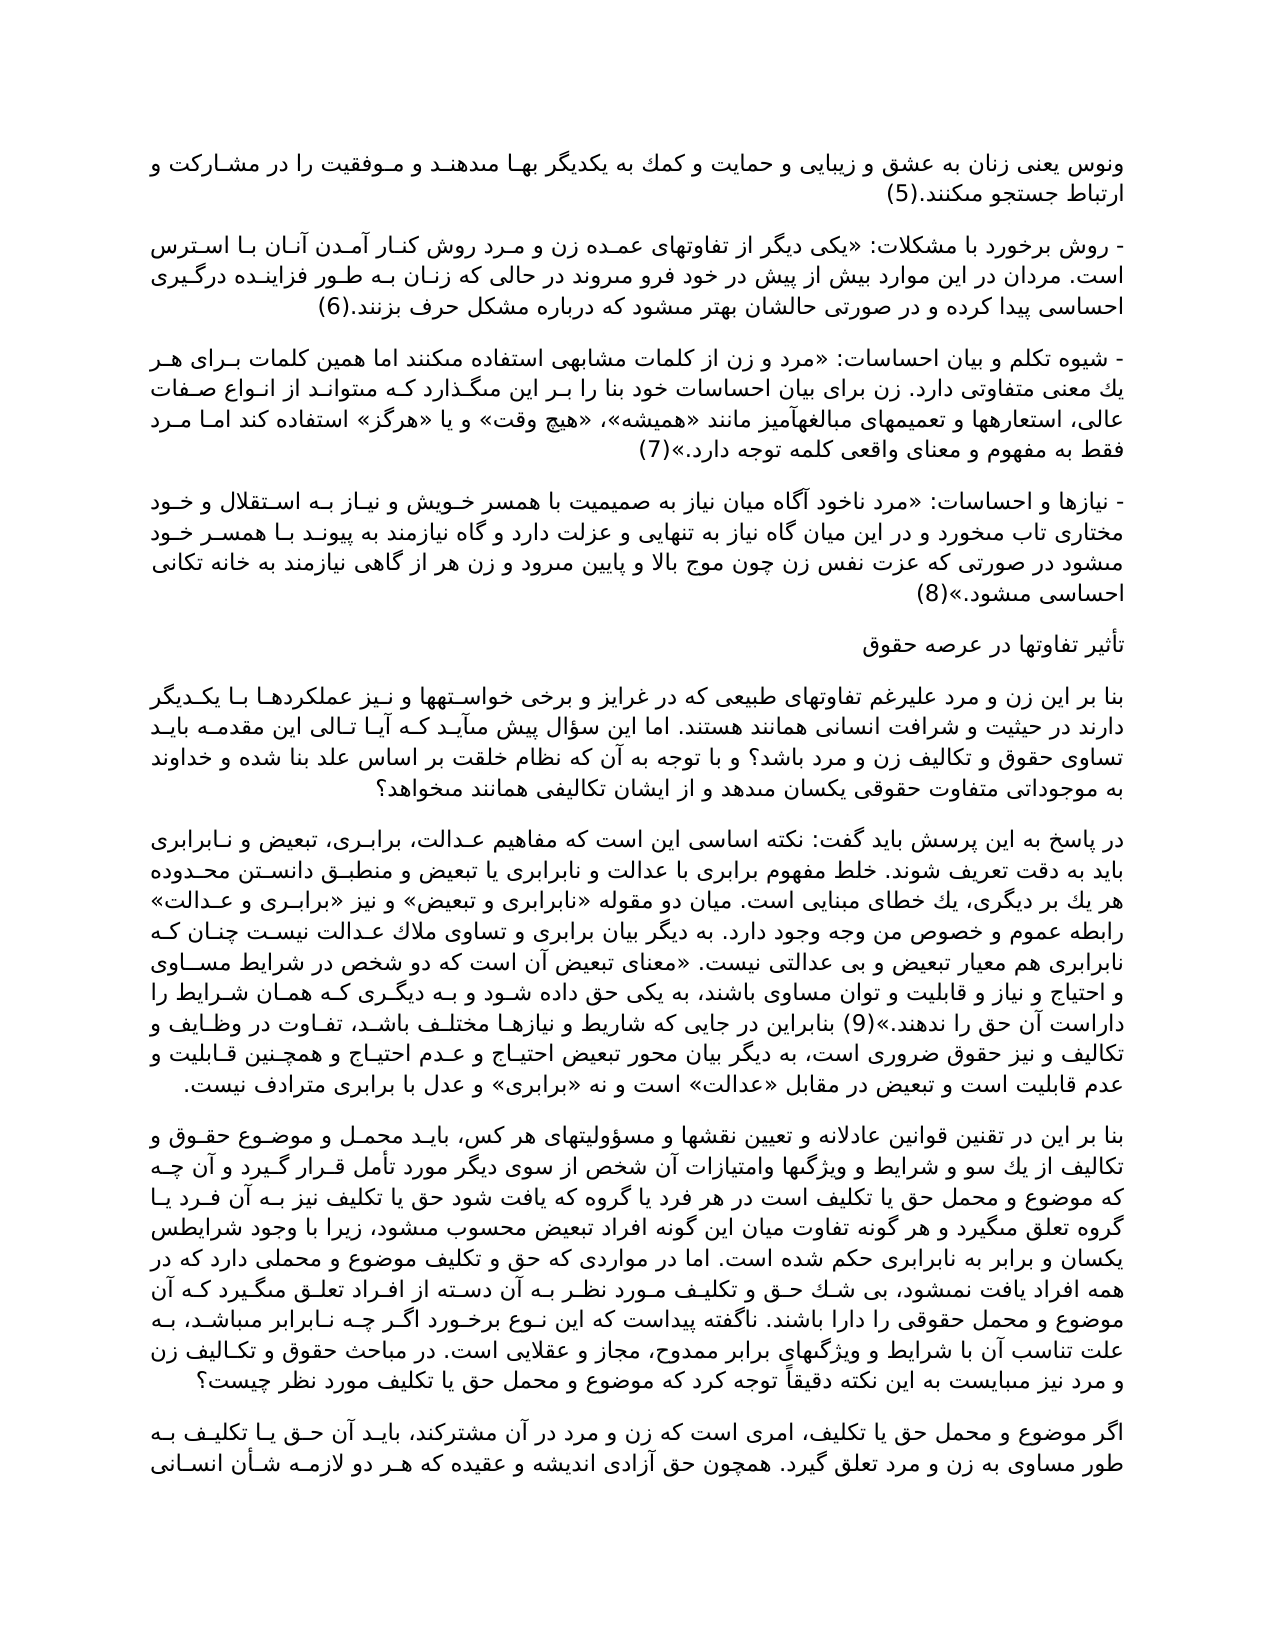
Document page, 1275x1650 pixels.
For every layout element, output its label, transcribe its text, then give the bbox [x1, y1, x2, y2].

text - روش برخورد با مشكلات: «يكى ديگر از تفاوت‏هاى عمده زن و مرد روش كنار آمدن آنان با استرس است. مردان در اين موارد بيش از پيش در خود فرو مى‏روند در حالى كه زنان به طور فزاينده درگيرى احساسى پيدا كرده و در صورتى حالشان بهتر مى‏شود كه درباره مشكل حرف بزنند.(6) [150, 232, 1125, 320]
text - نيازها و احساسات: «مرد ناخود آگاه ميان نياز به صميميت با همسر خويش و نياز به استقلال و خود مختارى تاب مى‏خورد و در اين ميان گاه نياز به تنهايى و عزلت دارد و گاه نيازمند به پيوند با همسر خود مى‏شود در صورتى كه عزت نفس زن چون موج بالا و پايين مى‏رود و زن هر از گاهى نيازمند به خانه تكانى احساسى مى‏شود.»(8) [150, 488, 1125, 607]
text بنا بر اين در تقنين قوانين عادلانه و تعيين نقش‏ها و مسؤوليت‏هاى هر كس، بايد محمل و موضوع حقوق و تكاليف از يك سو و شرايط و ويژگى‏ها وامتيازات آن شخص از سوى ديگر مورد تأمل قرار گيرد و آن چه كه موضوع و محمل حق يا تكليف است در هر فرد يا گروه كه يافت شود حق يا تكليف نيز به آن فرد يا گروه تعلق مى‏گيرد و هر گونه تفاوت ميان اين گونه افراد تبعيض محسوب مى‏شود، زيرا با وجود شرايطس يكسان و برابر به نابرابرى حكم شده است. اما در مواردى كه حق و تكليف موضوع و محملى دارد كه در همه افراد يافت نمى‏شود، بى شك حق و تكليف مورد نظر به آن دسته از افراد تعلق مى‏گيرد كه آن موضوع و محمل حقوقى را دارا باشند. ناگفته پيداست كه اين نوع برخورد اگر چه نابرابر مى‏باشد، به علت تناسب آن با شرايط و ويژگى‏هاى برابر ممدوح، مجاز و عقلايى است. در مباحث حقوق و تكاليف زن و مرد نيز مى‏بايست به اين نكته دقيقاً توجه كرد كه موضوع و محمل حق يا تكليف مورد نظر چيست؟ [150, 1123, 1125, 1394]
text تأثير تفاوت‏ها در عرصه حقوق‏ [150, 631, 1125, 658]
text در پاسخ به اين پرسش بايد گفت: نكته اساسى اين است كه مفاهيم عدالت، برابرى، تبعيض و نابرابرى بايد به دقت تعريف شوند. خلط مفهوم برابرى با عدالت و نابرابرى يا تبعيض و منطبق دانستن محدوده هر يك بر ديگرى، يك خطاى مبنايى است. ميان دو مقوله «نابرابرى و تبعيض» و نيز «برابرى و عدالت» رابطه عموم و خصوص من وجه وجود دارد. به ديگر بيان برابرى و تساوى ملاك عدالت نيست چنان كه نابرابرى هم معيار تبعيض و بى عدالتى نيست. «معناى تبعيض آن است كه دو شخص در شرايط مساوى و احتياج و نياز و قابليت و توان مساوى باشند، به يكى حق داده شود و به ديگرى كه همان شرايط را داراست آن حق را ندهند.»(9) بنابراين در جايى كه شاريط و نيازها مختلف باشد، تفاوت در وظايف و تكاليف و نيز حقوق ضرورى است، به ديگر بيان محور تبعيض احتياج و عدم احتياج و همچنين قابليت و عدم قابليت است و تبعيض در مقابل «عدالت» است و نه «برابرى» و عدل با برابرى مترادف نيست. [150, 826, 1125, 1098]
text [150, 150, 1125, 207]
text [150, 1419, 1125, 1476]
text بنا بر اين زن و مرد عليرغم تفاوت‏هاى طبيعى كه در غرايز و برخى خواسته‏ها و نيز عملكردها با يكديگر دارند در حيثيت و شرافت انسانى همانند هستند. اما اين سؤال پيش مى‏آيد كه آيا تالى اين مقدمه بايد تساوى حقوق و تكاليف زن و مرد باشد؟ و با توجه به آن كه نظام خلقت بر اساس علد بنا شده و خداوند به موجوداتى متفاوت حقوقى يكسان مى‏دهد و از ايشان تكاليفى همانند مى‏خواهد؟ [150, 683, 1125, 801]
text - شيوه تكلم و بيان احساسات: «مرد و زن از كلمات مشابهى استفاده مى‏كنند اما همين كلمات براى هر يك معنى متفاوتى دارد. زن براى بيان احساسات خود بنا را بر اين مى‏گذارد كه مى‏تواند از انواع صفات عالى، استعاره‏ها و تعميم‏هاى مبالغه‏آميز مانند «هميشه»، «هيچ وقت» و يا «هرگز» استفاده كند اما مرد فقط به مفهوم و معناى واقعى كلمه توجه دارد.»(7) [150, 345, 1125, 463]
